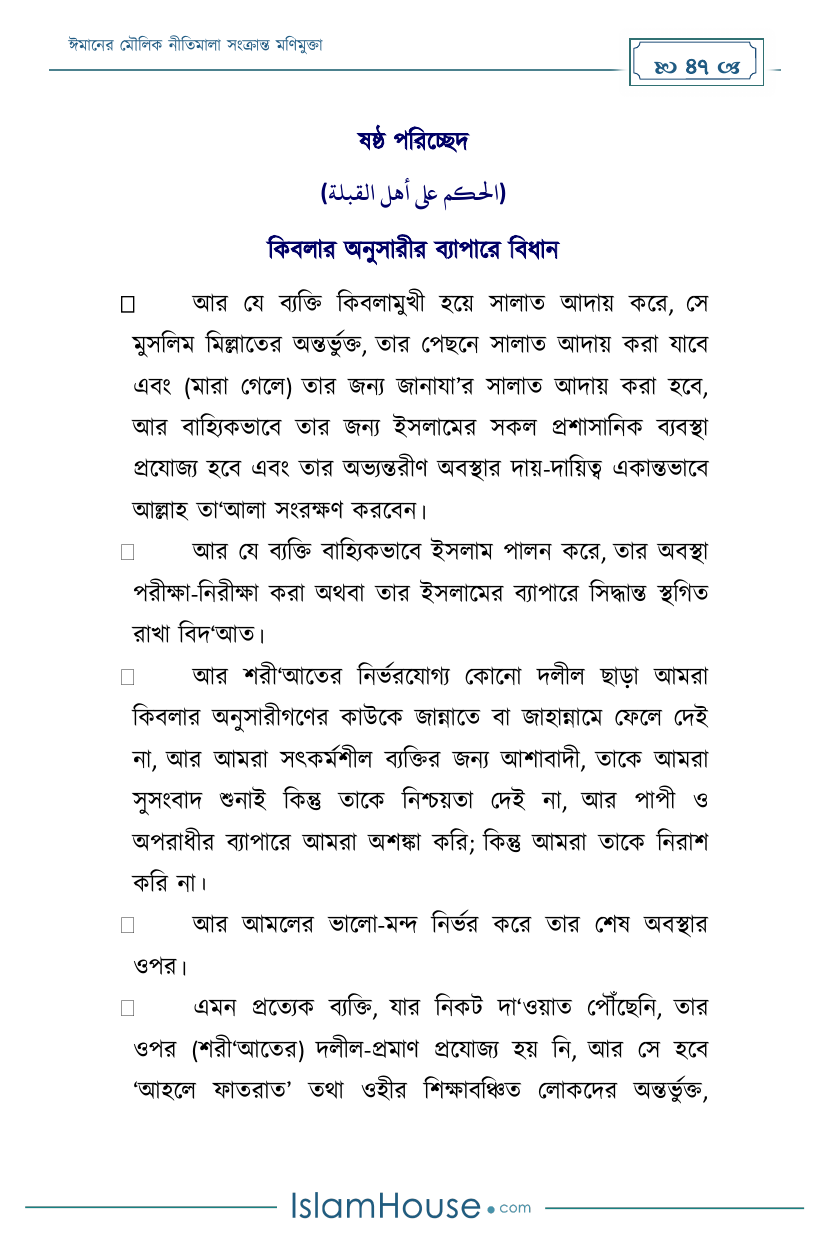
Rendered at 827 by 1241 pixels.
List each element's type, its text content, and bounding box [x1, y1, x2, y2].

text ষষ্ঠ পরিচ্ছেদ [118, 118, 709, 159]
list আর আমলের ভালো-মন্দ নির্ভর করে তার শেষ অবস্থার ওপর। [118, 902, 709, 985]
list আর যে ব্যক্তি কিবলামুখী হয়ে সালাত আদায় করে, সে মুসলিম মিল্লাতের অন্তর্ভুক্ত, তার পেছনে সালাত আদায় করা যাবে এবং (মারা গেলে) তার জন্য জানাযা’র সালাত আদায় করা হবে, আর বাহ্যিকভাবে তার জন্য ইসলামের সকল প্রশাসানিক ব্যবস্থা প্রযোজ্য হবে এবং তার অভ্যন্তরীণ অবস্থার দায়-দায়িত্ব একান্তভাবে আল্লাহ তা‘আলা সংরক্ষণ করবেন। [118, 281, 709, 529]
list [118, 985, 709, 1110]
picture [18, 1186, 277, 1224]
text (الحكم على أهل القبلة) [118, 172, 709, 214]
text কিবলার অনুসারীর ব্যাপারে বিধান [118, 227, 709, 268]
picture [284, 1187, 805, 1225]
list আর যে ব্যক্তি বাহ্যিকভাবে ইসলাম পালন করে, তার অবস্থা পরীক্ষা-নিরীক্ষা করা অথবা তার ইসলামের ব্যাপারে সিদ্ধান্ত স্থগিত রাখা বিদ‘আত। [118, 529, 709, 654]
list আর শরী‘আতের নির্ভরযোগ্য কোনো দলীল ছাড়া আমরা কিবলার অনুসারীগণের কাউকে জান্নাতে বা জাহান্নামে ফেলে দেই না, আর আমরা সৎকর্মশীল ব্যক্তির জন্য আশাবাদী, তাকে আমরা সুসংবাদ শুনাই কিন্তু তাকে নিশ্চয়তা দেই না, আর পাপী ও অপরাধীর ব্যাপারে আমরা অশঙ্কা করি; কিন্তু আমরা তাকে নিরাশ করি না। [118, 654, 709, 902]
